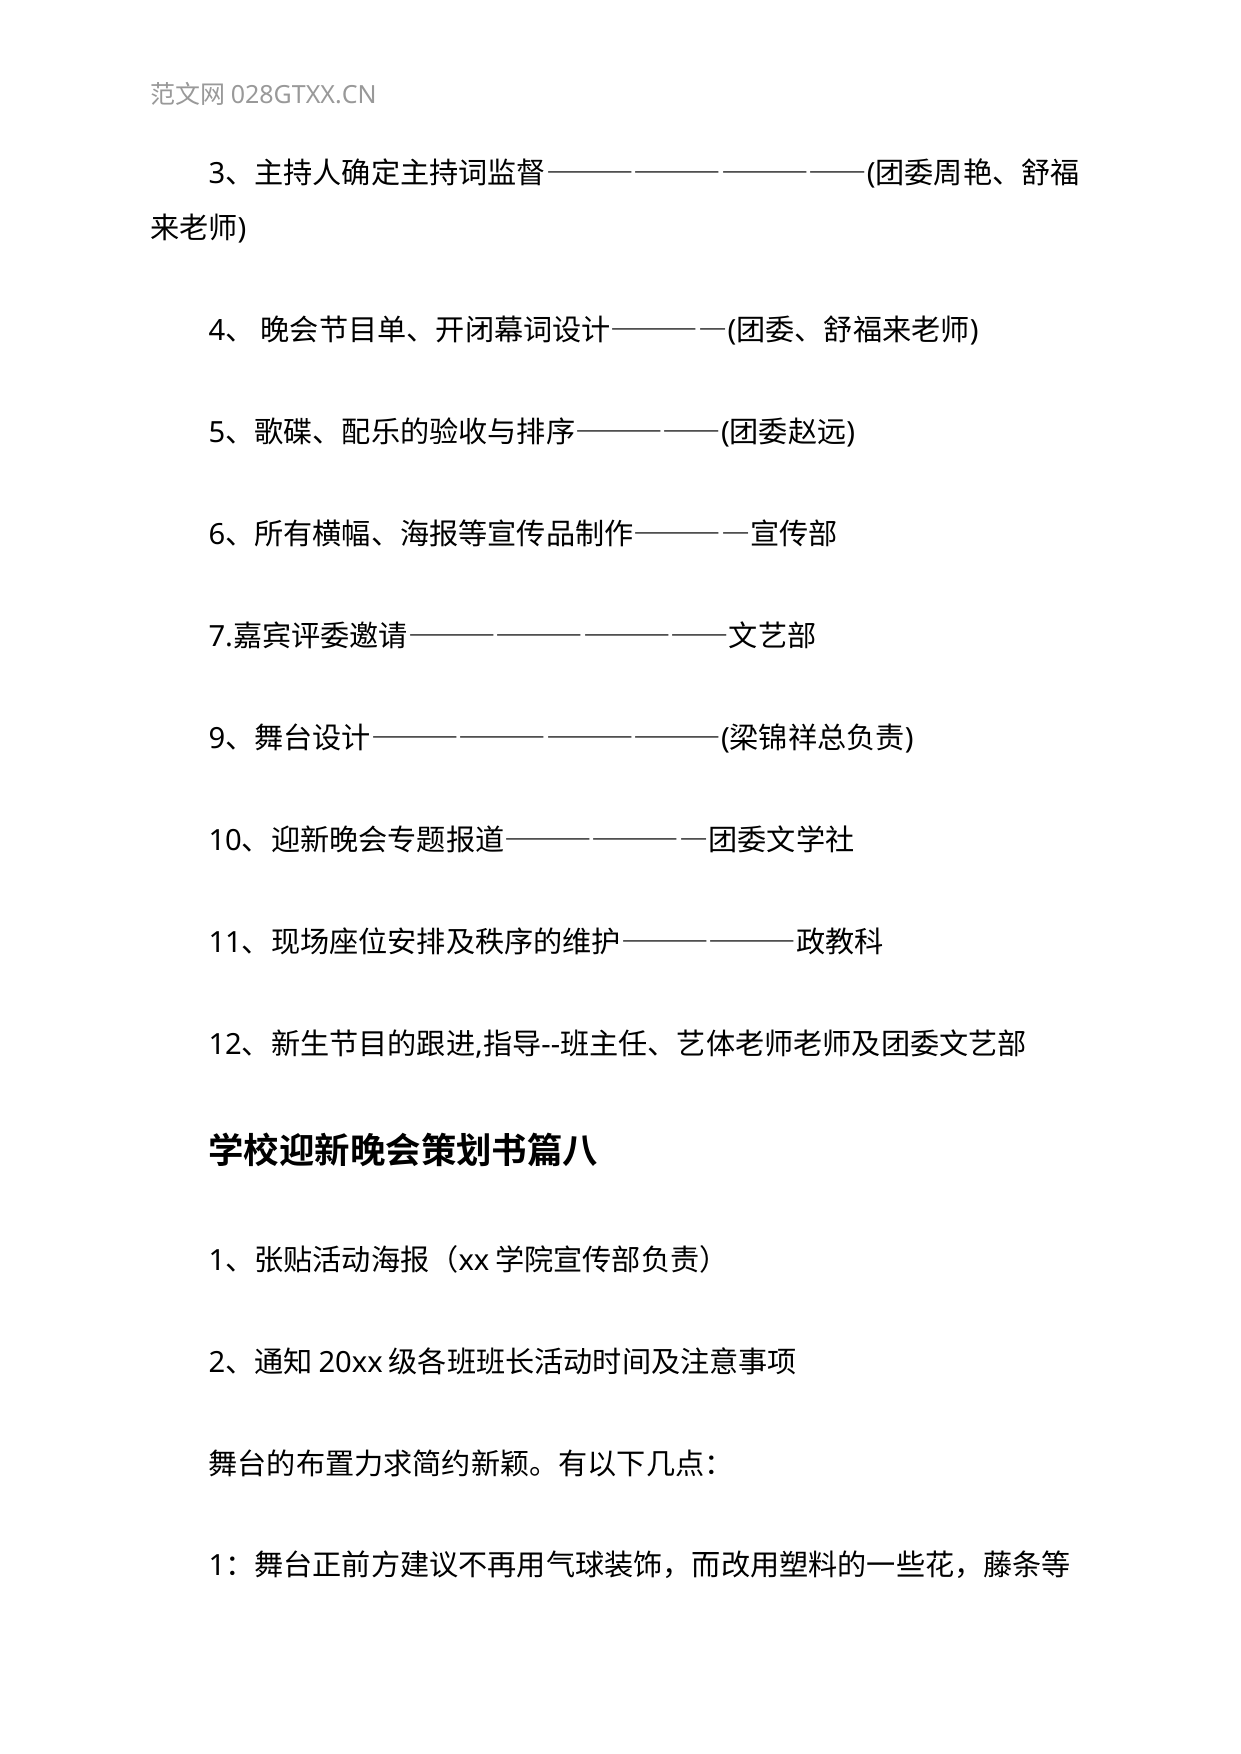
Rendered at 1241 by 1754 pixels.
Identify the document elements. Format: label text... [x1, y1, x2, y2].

text 舞台的布置力求简约新颖。有以下几点： [150, 1440, 1090, 1482]
text 4、 晚会节目单、开闭幕词设计————(团委、舒福来老师) [150, 307, 1090, 349]
text 12、新生节目的跟进,指导--班主任、艺体老师老师及团委文艺部 [150, 1021, 1090, 1063]
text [150, 1542, 1090, 1584]
text 2、通知20xx级各班班长活动时间及注意事项 [150, 1338, 1090, 1381]
text 7.嘉宾评委邀请———————————文艺部 [150, 613, 1090, 655]
text 1、张贴活动海报（xx学院宣传部负责） [150, 1236, 1090, 1279]
text 10、迎新晚会专题报道———————团委文学社 [150, 817, 1090, 859]
text 11、现场座位安排及秩序的维护——————政教科 [150, 919, 1090, 961]
text 5、歌碟、配乐的验收与排序—————(团委赵远) [150, 409, 1090, 451]
text 学校迎新晚会策划书篇八 [150, 1123, 1090, 1174]
text 9、舞台设计————————————(梁锦祥总负责) [150, 715, 1090, 757]
text 6、所有横幅、海报等宣传品制作————宣传部 [150, 511, 1090, 553]
text 3、主持人确定主持词监督———————————(团委周艳、舒福来老师) [150, 150, 1090, 247]
